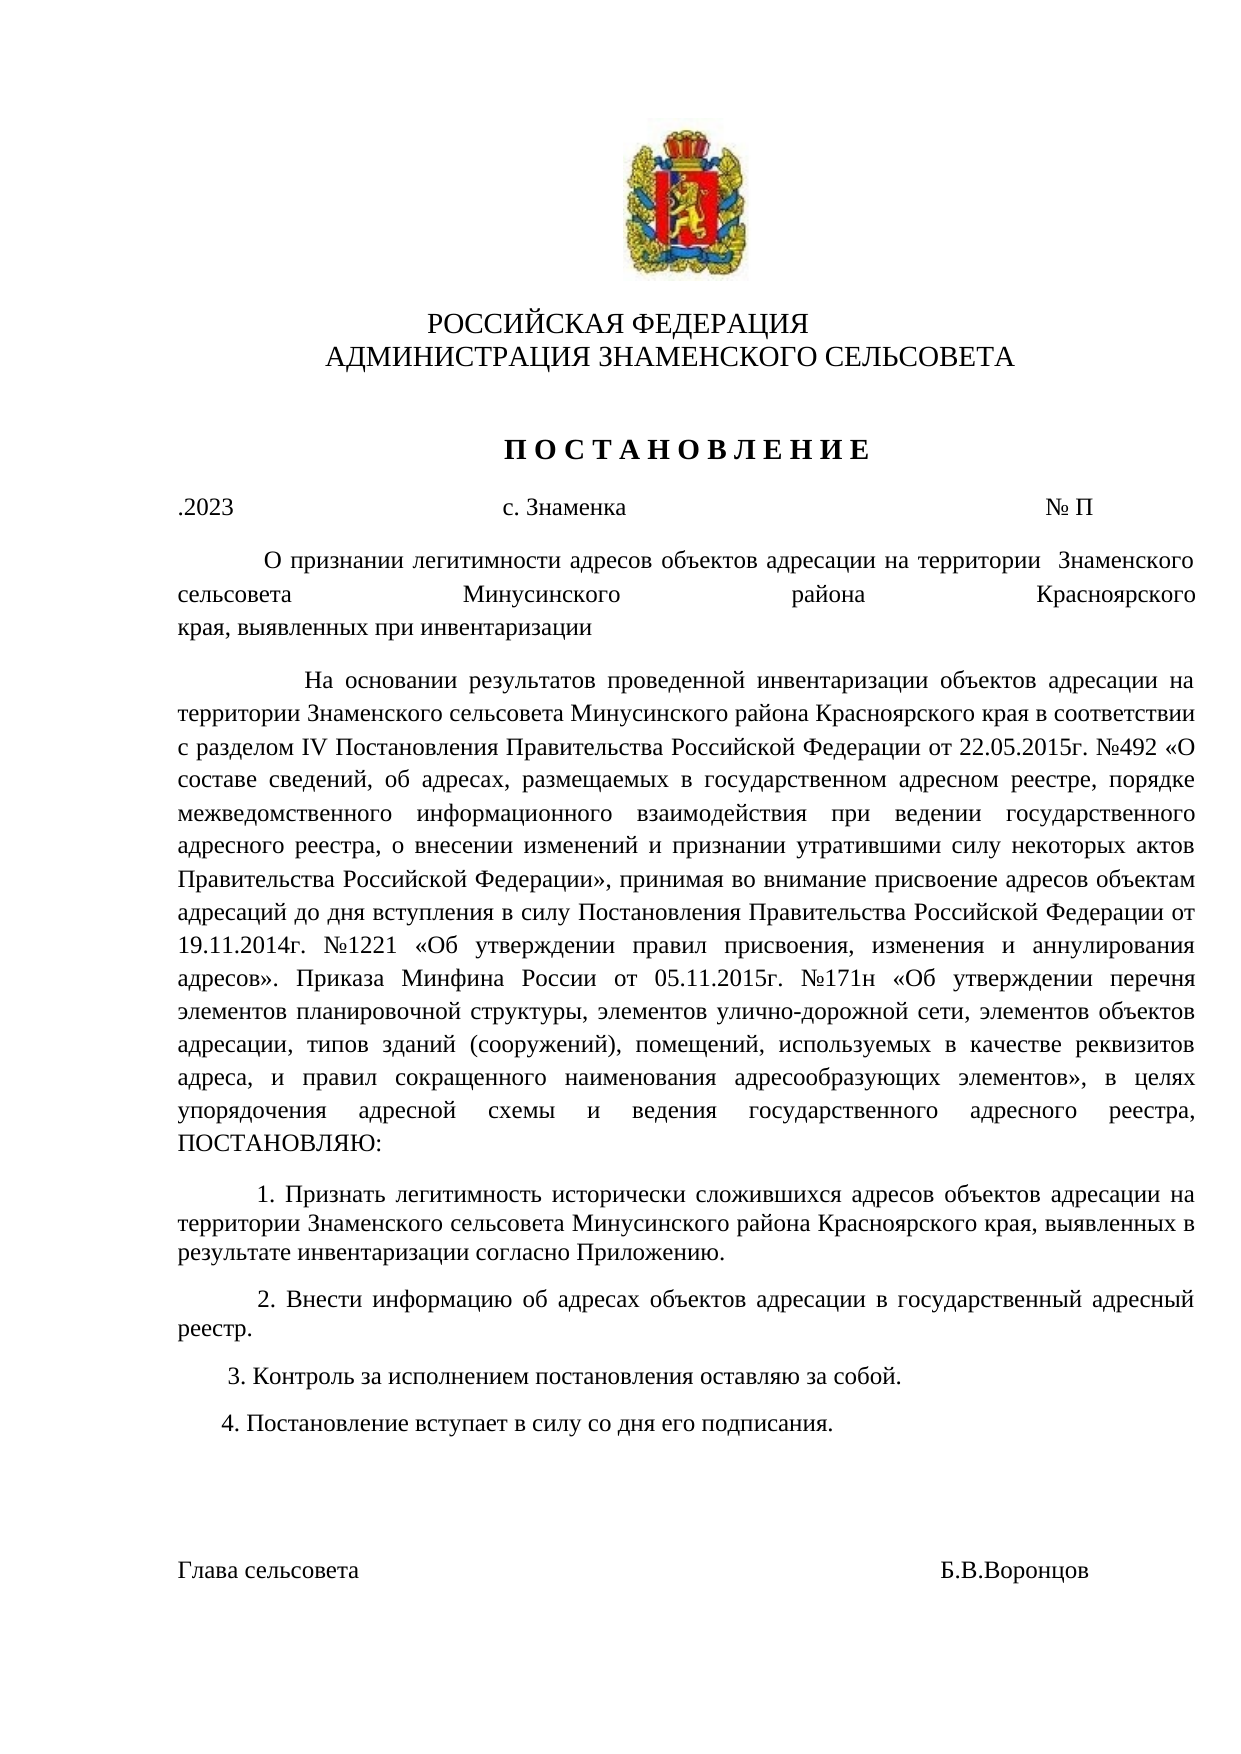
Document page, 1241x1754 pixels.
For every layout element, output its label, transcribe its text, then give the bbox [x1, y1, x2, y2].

picture [623, 118, 752, 281]
text 2. Внести информацию об адресах объектов адресации в государственный адресный реестр. [177, 1284, 1196, 1342]
text П О С Т А Н О В Л Е Н И Е [177, 432, 1196, 466]
text Глава сельсовета Б.В.Воронцов [177, 1555, 1196, 1584]
subtitle РОССИЙСКАЯ ФЕДЕРАЦИЯ [251, 306, 1196, 339]
text 4. Постановление вступает в силу со дня его подписания. [177, 1408, 1196, 1437]
text На основании результатов проведенной инвентаризации объектов адресации на территории Знаменского сельсовета Минусинского района Красноярского края в соответствии с разделом IV Постановления Правительства Российской Федерации от 22.05.2015г. №492 «О составе сведений, об адресах, размещаемых в государственном адресном реестре, порядке межведомственного информационного взаимодействия при ведении государственного адресного реестра, о внесении изменений и признании утратившими силу некоторых актов Правительства Российской Федерации», принимая во внимание присвоение адресов объектам адресаций до дня вступления в силу Постановления Правительства Российской Федерации от 19.11.2014г. №1221 «Об утверждении правил присвоения, изменения и аннулирования адресов». Приказа Минфина России от 05.11.2015г. №171н «Об утверждении перечня элементов планировочной структуры, элементов улично-дорожной сети, элементов объектов адресации, типов зданий (сооружений), помещений, используемых в качестве реквизитов адреса, и правил сокращенного наименования адресообразующих элементов», в целях упорядочения адресной схемы и ведения государственного адресного реестра, ПОСТАНОВЛЯЮ: [177, 666, 1196, 1157]
text .2023 с. Знаменка № П [177, 492, 1196, 521]
subtitle АДМИНИСТРАЦИЯ ЗНАМЕНСКОГО СЕЛЬСОВЕТА [325, 339, 1196, 373]
text 1. Признать легитимность исторически сложившихся адресов объектов адресации на территории Знаменского сельсовета Минусинского района Красноярского края, выявленных в результате инвентаризации согласно Приложению. [177, 1179, 1196, 1266]
text 3. Контроль за исполнением постановления оставляю за собой. [177, 1361, 1196, 1389]
text О признании легитимности адресов объектов адресации на территории Знаменского сельсовета Минусинского района Красноярского края, выявленных при инвентаризации [177, 546, 1196, 640]
